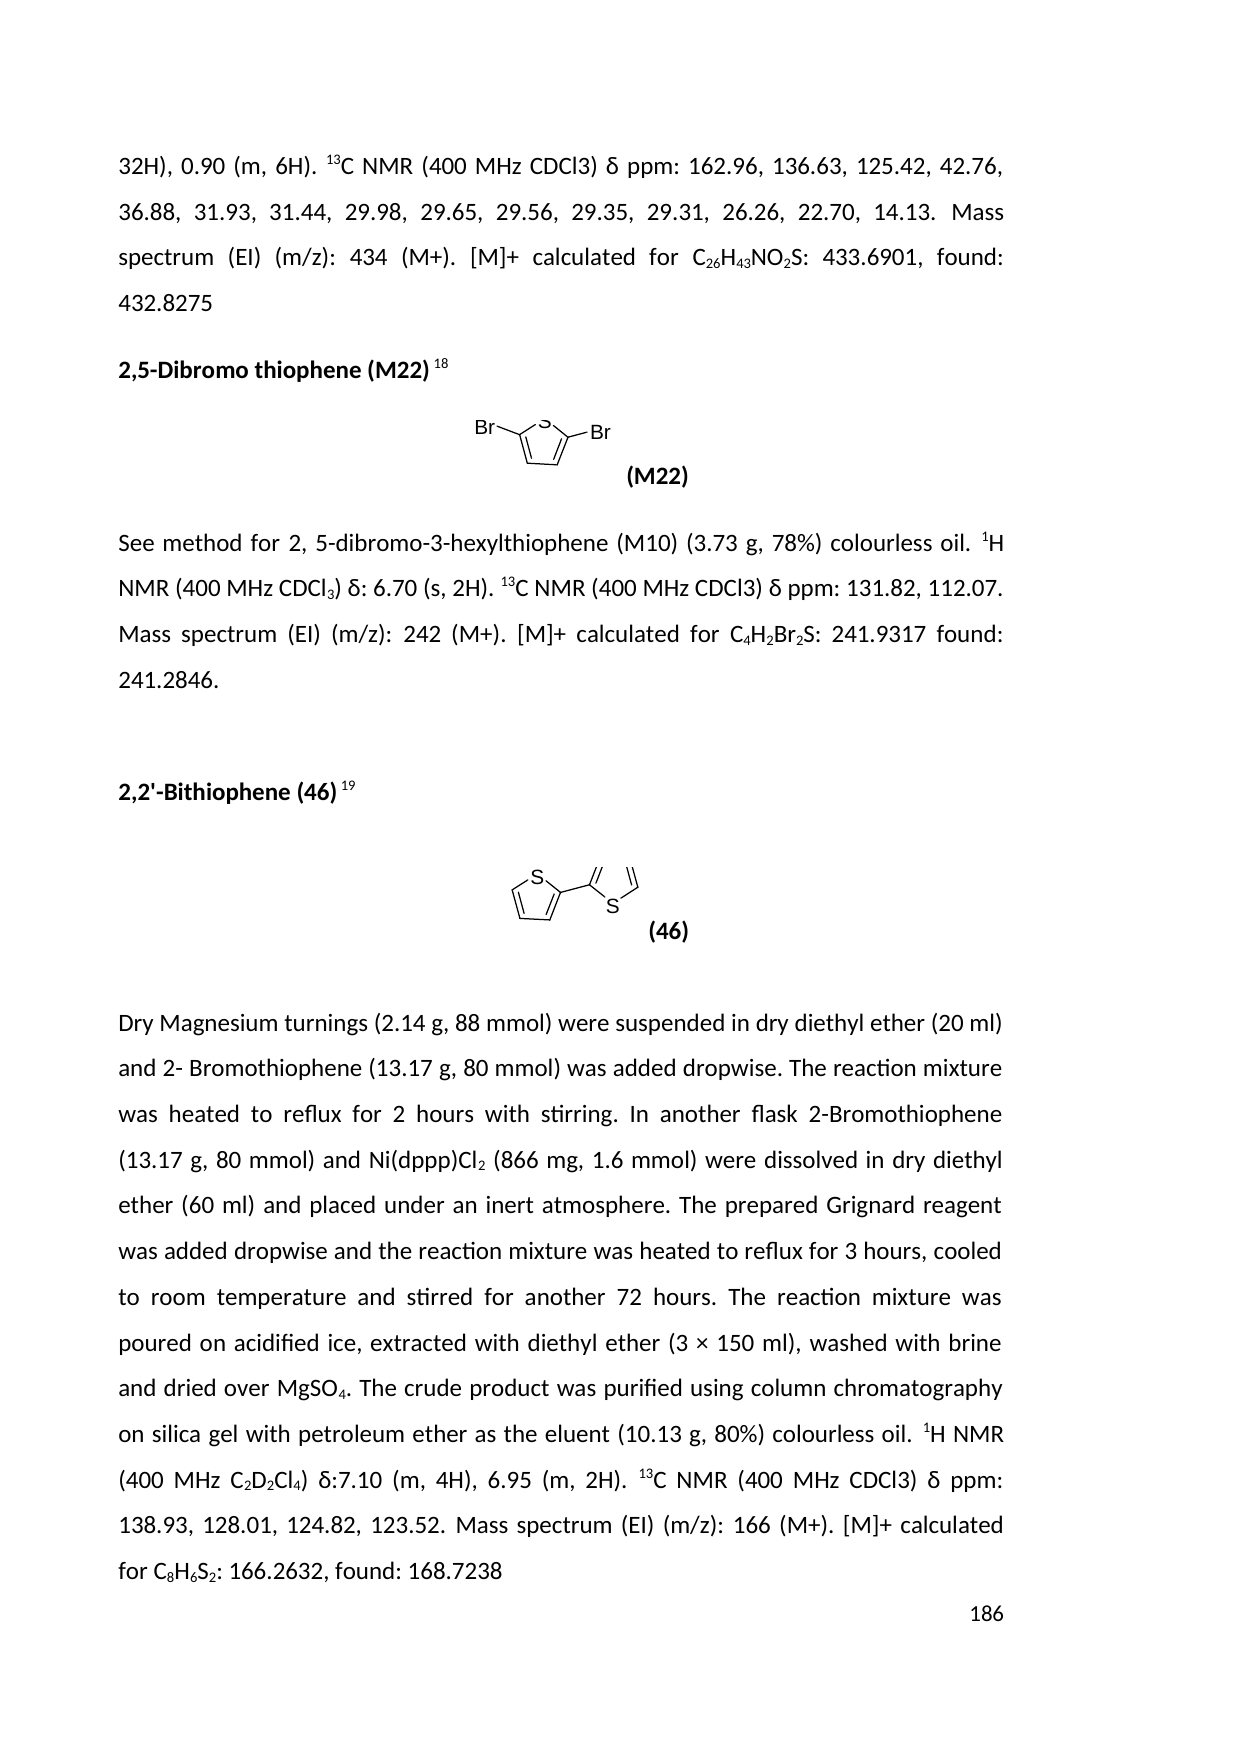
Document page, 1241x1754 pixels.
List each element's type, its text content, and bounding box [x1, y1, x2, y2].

text (46) [193, 868, 1004, 946]
text 2,5-Dibromo thiophene (M22) 18 [118, 354, 1004, 384]
text 2,​2'-​Bithiophene (46) 19 [118, 776, 1004, 807]
text (M22) [156, 420, 1004, 491]
text Dry Magnesium turnings (2.14 g, 88 mmol) were suspended in dry diethyl ether (20 ml) and 2- Bromothiophene (13.17 g, 80 mmol) was added dropwise. The reaction mixture was heated to reflux for 2 hours with stirring. In another flask 2-Bromothiophene (13.17 g, 80 mmol) and Ni(dppp)Cl2 (866 mg, 1.6 mmol) were dissolved in dry diethyl ether (60 ml) and placed under an inert atmosphere. The prepared Grignard reagent was added dropwise and the reaction mixture was heated to reflux for 3 hours, cooled to room temperature and stirred for another 72 hours. The reaction mixture was poured on acidified ice, extracted with diethyl ether (3 × 150 ml), washed with brine and dried over MgSO4. The crude product was purified using column chromatography on silica gel with petroleum ether as the eluent (10.13 g, 80%) colourless oil. 1H NMR (400 MHz C2D2Cl4) δ:7.10 (m, 4H), 6.95 (m, 2H). 13C NMR (400 MHz CDCl3) δ ppm: 138.93, 128.01, 124.82, 123.52. Mass spectrum (EI) (m/z): 166 (M+). [M]+ calculated for C8H6S2: 166.2632, found: 168.7238 [118, 1007, 1004, 1586]
text See method for 2, 5-dibromo-3-hexylthiophene (M10) (3.73 g, 78%) colourless oil. 1H NMR (400 MHz CDCl3) δ: 6.70 (s, 2H). 13C NMR (400 MHz CDCl3) δ ppm: 131.82, 112.07. Mass spectrum (EI) (m/z): 242 (M+). [M]+ calculated for C4H2Br2S: 241.9317 found: 241.2846. [118, 527, 1004, 694]
